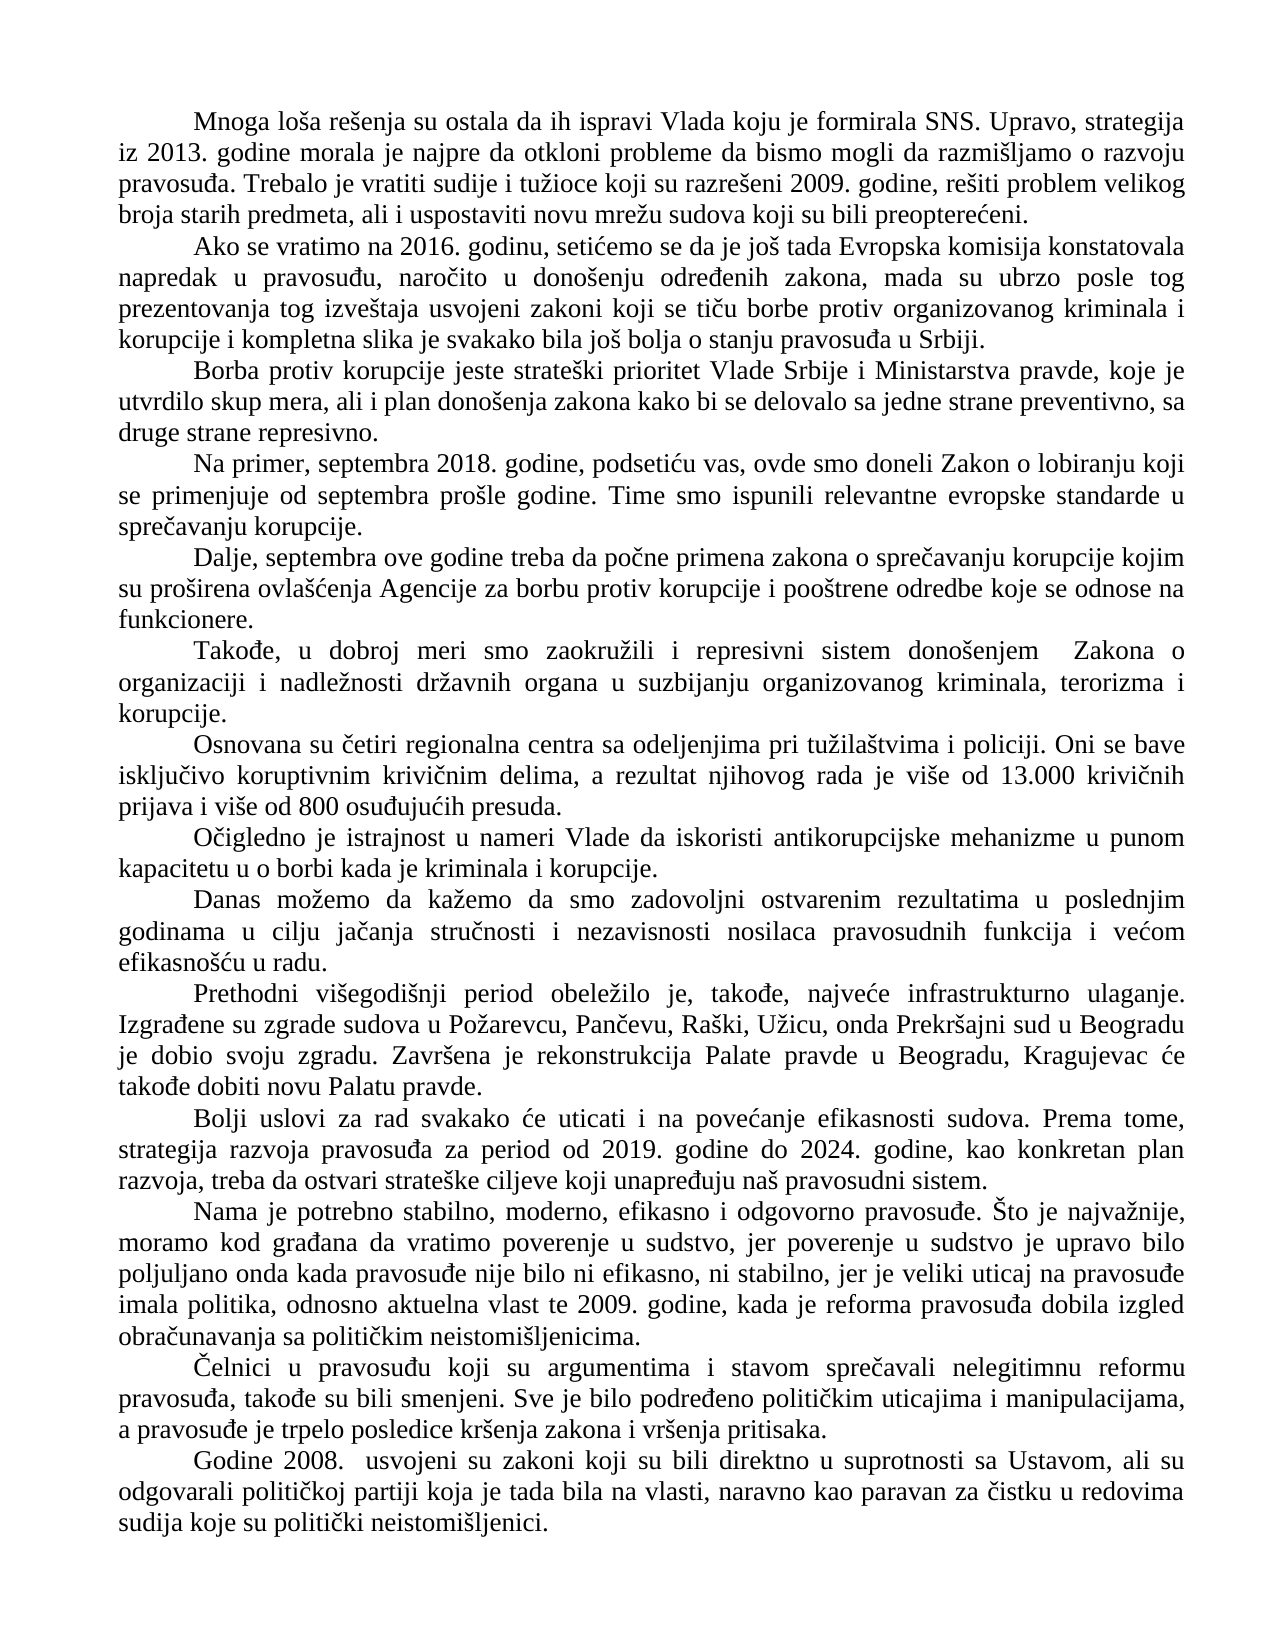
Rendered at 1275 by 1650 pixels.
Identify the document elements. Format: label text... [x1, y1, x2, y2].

text Na primer, septembra 2018. godine, podsetiću vas, ovde smo doneli Zakon o lobiranju koji se primenjuje od septembra prošle godine. Time smo ispunili relevantne evropske standarde u sprečavanju korupcije. [118, 448, 1186, 541]
text Prethodni višegodišnji period obeležilo je, takođe, najveće infrastrukturno ulaganje. Izgrađene su zgrade sudova u Požarevcu, Pančevu, Raški, Užicu, onda Prekršajni sud u Beogradu je dobio svoju zgradu. Završena je rekonstrukcija Palate pravde u Beogradu, Kragujevac će takođe dobiti novu Palatu pravde. [118, 977, 1186, 1102]
text Danas možemo da kažemo da smo zadovoljni ostvarenim rezultatima u poslednjim godinama u cilju jačanja stručnosti i nezavisnosti nosilaca pravosudnih funkcija i većom efikasnošću u radu. [118, 884, 1186, 977]
text Takođe, u dobroj meri smo zaokružili i represivni sistem donošenjem Zakona o organizaciji i nadležnosti državnih organa u suzbijanju organizovanog kriminala, terorizma i korupcije. [118, 634, 1186, 728]
text Godine 2008. usvojeni su zakoni koji su bili direktno u suprotnosti sa Ustavom, ali su odgovarali političkoj partiji koja je tada bila na vlasti, naravno kao paravan za čistku u redovima sudija koje su politički neistomišljenici. [118, 1444, 1186, 1538]
text Očigledno je istrajnost u nameri Vlade da iskoristi antikorupcijske mehanizme u punom kapacitetu u o borbi kada je kriminala i korupcije. [118, 821, 1186, 884]
text Osnovana su četiri regionalna centra sa odeljenjima pri tužilaštvima i policiji. Oni se bave isključivo koruptivnim krivičnim delima, a rezultat njihovog rada je više od 13.000 krivičnih prijava i više od 800 osuđujućih presuda. [118, 728, 1186, 821]
text Bolji uslovi za rad svakako će uticati i na povećanje efikasnosti sudova. Prema tome, strategija razvoja pravosuđa za period od 2019. godine do 2024. godine, kao konkretan plan razvoja, treba da ostvari strateške ciljeve koji unapređuju naš pravosudni sistem. [118, 1102, 1186, 1195]
text Borba protiv korupcije jeste strateški prioritet Vlade Srbije i Ministarstva pravde, koje je utvrdilo skup mera, ali i plan donošenja zakona kako bi se delovalo sa jedne strane preventivno, sa druge strane represivno. [118, 354, 1186, 448]
text Ako se vratimo na 2016. godinu, setićemo se da je još tada Evropska komisija konstatovala napredak u pravosuđu, naročito u donošenju određenih zakona, mada su ubrzo posle tog prezentovanja tog izveštaja usvojeni zakoni koji se tiču borbe protiv organizovanog kriminala i korupcije i kompletna slika je svakako bila još bolja o stanju pravosuđa u Srbiji. [118, 229, 1186, 354]
text Mnoga loša rešenja su ostala da ih ispravi Vlada koju je formirala SNS. Upravo, strategija iz 2013. godine morala je najpre da otkloni probleme da bismo mogli da razmišljamo o razvoju pravosuđa. Trebalo je vratiti sudije i tužioce koji su razrešeni 2009. godine, rešiti problem velikog broja starih predmeta, ali i uspostaviti novu mrežu sudova koji su bili preopterećeni. [118, 105, 1186, 229]
text Dalje, septembra ove godine treba da počne primena zakona o sprečavanju korupcije kojim su proširena ovlašćenja Agencije za borbu protiv korupcije i pooštrene odredbe koje se odnose na funkcionere. [118, 541, 1186, 634]
text Nama je potrebno stabilno, moderno, efikasno i odgovorno pravosuđe. Što je najvažnije, moramo kod građana da vratimo poverenje u sudstvo, jer poverenje u sudstvo je upravo bilo poljuljano onda kada pravosuđe nije bilo ni efikasno, ni stabilno, jer je veliki uticaj na pravosuđe imala politika, odnosno aktuelna vlast te 2009. godine, kada je reforma pravosuđa dobila izgled obračunavanja sa političkim neistomišljenicima. [118, 1195, 1186, 1351]
text Čelnici u pravosuđu koji su argumentima i stavom sprečavali nelegitimnu reformu pravosuđa, takođe su bili smenjeni. Sve je bilo podređeno političkim uticajima i manipulacijama, a pravosuđe je trpelo posledice kršenja zakona i vršenja pritisaka. [118, 1351, 1186, 1444]
